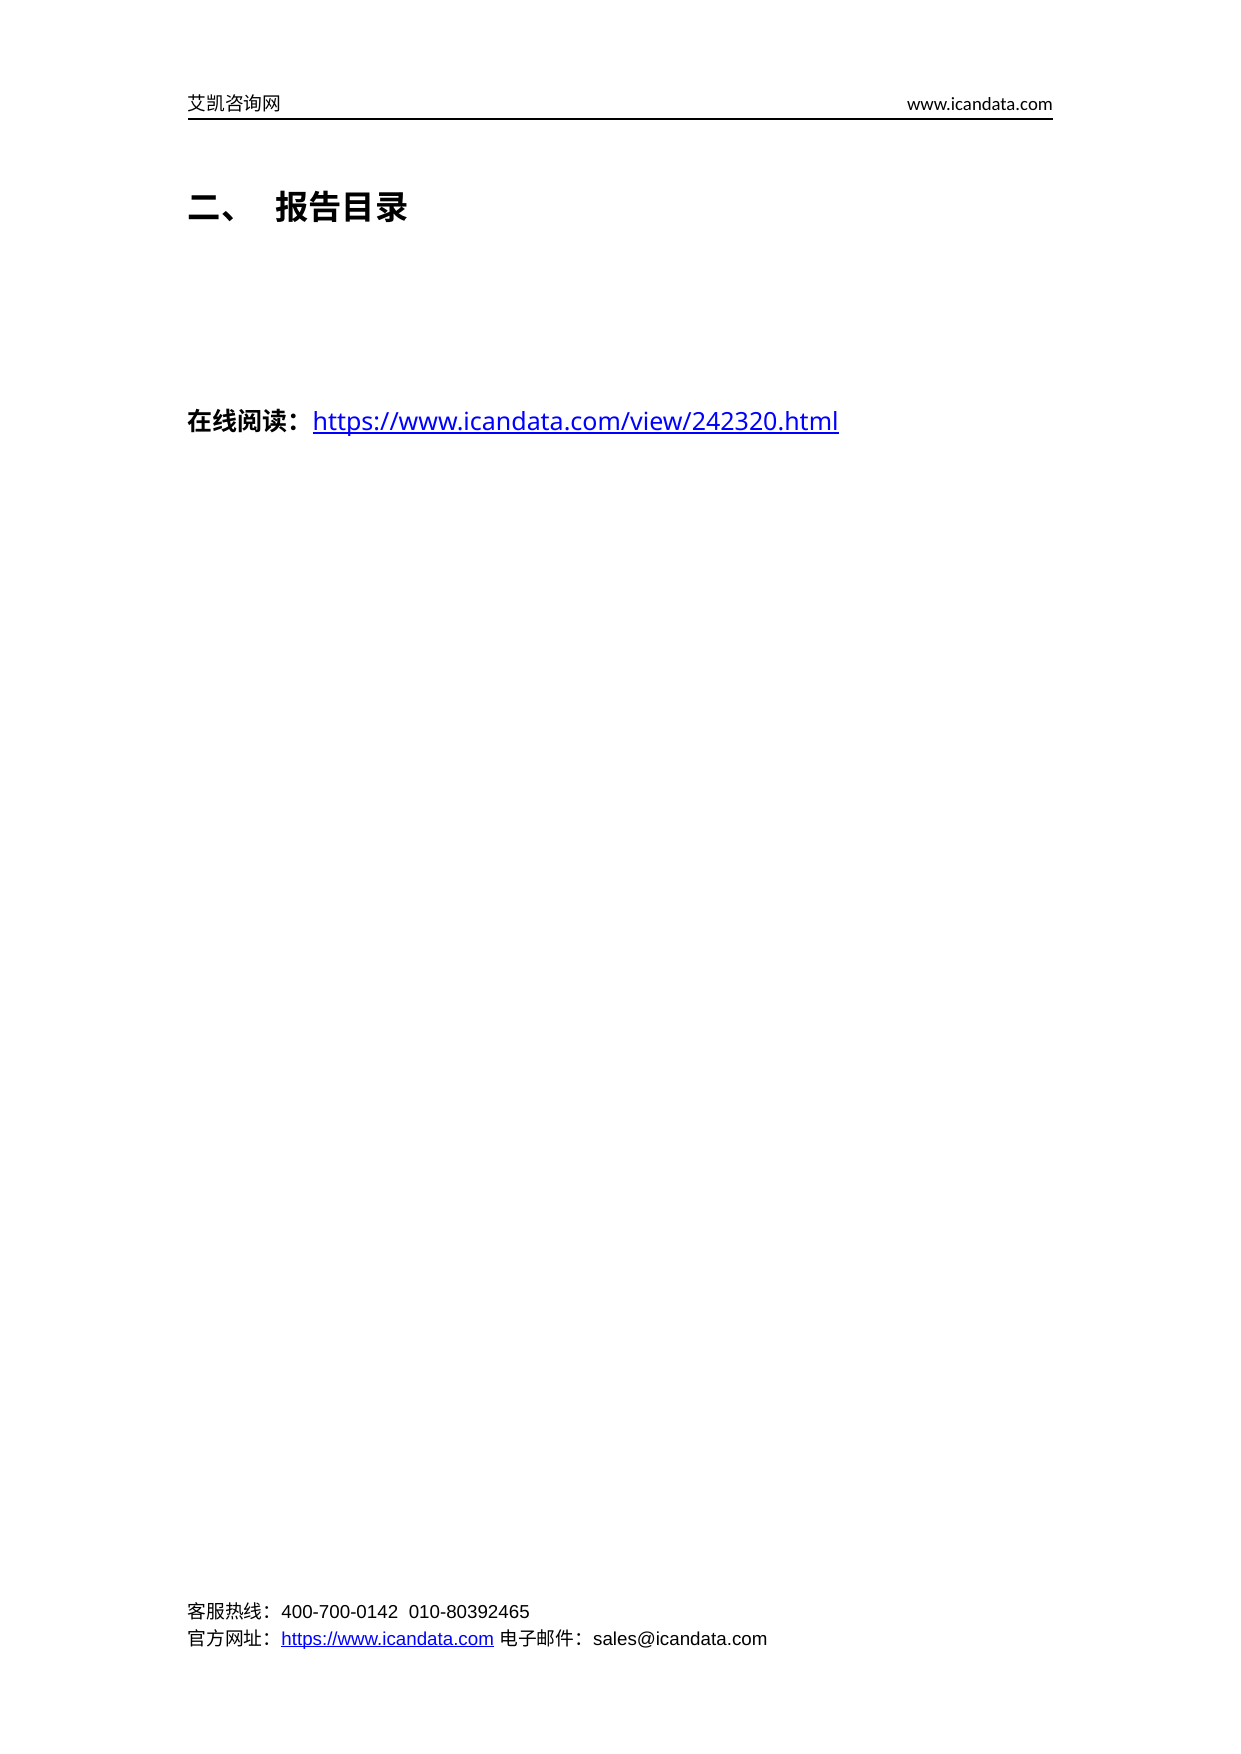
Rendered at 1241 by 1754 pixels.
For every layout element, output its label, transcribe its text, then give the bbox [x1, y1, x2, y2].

text 在线阅读：https://www.icandata.com/view/242320.html [187, 387, 1053, 452]
subtitle 报告目录 [187, 172, 1053, 237]
